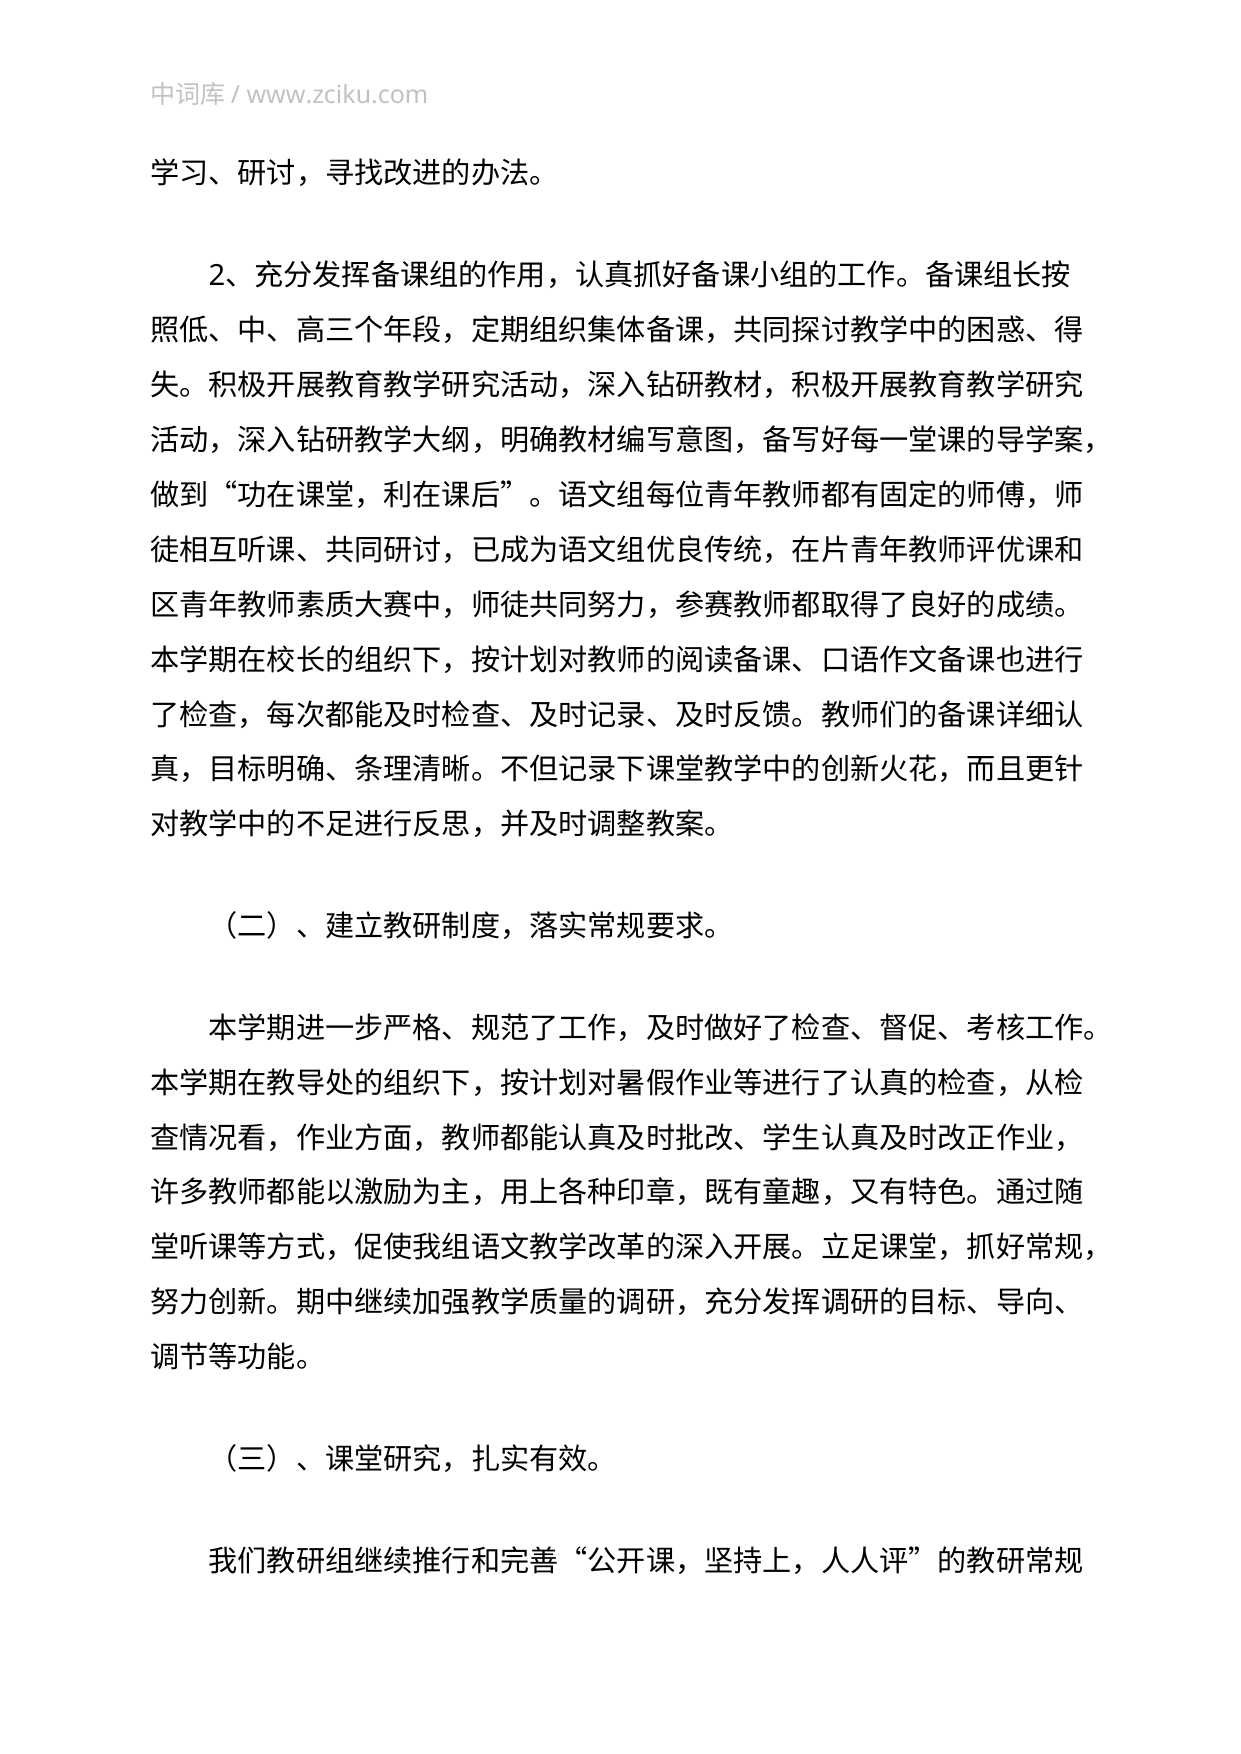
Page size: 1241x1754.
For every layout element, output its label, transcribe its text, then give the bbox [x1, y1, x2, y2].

text （二）、建立教研制度，落实常规要求。 [150, 903, 1090, 945]
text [150, 150, 1090, 192]
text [150, 1537, 1090, 1579]
text 本学期进一步严格、规范了工作，及时做好了检查、督促、考核工作。本学期在教导处的组织下，按计划对暑假作业等进行了认真的检查，从检查情况看，作业方面，教师都能认真及时批改、学生认真及时改正作业，许多教师都能以激励为主，用上各种印章，既有童趣，又有特色。通过随堂听课等方式，促使我组语文教学改革的深入开展。立足课堂，抓好常规，努力创新。期中继续加强教学质量的调研，充分发挥调研的目标、导向、调节等功能。 [150, 1004, 1090, 1376]
text （三）、课堂研究，扎实有效。 [150, 1436, 1090, 1478]
text 2、充分发挥备课组的作用，认真抓好备课小组的工作。备课组长按照低、中、高三个年段，定期组织集体备课，共同探讨教学中的困惑、得失。积极开展教育教学研究活动，深入钻研教材，积极开展教育教学研究活动，深入钻研教学大纲，明确教材编写意图，备写好每一堂课的导学案，做到“功在课堂，利在课后”。语文组每位青年教师都有固定的师傅，师徒相互听课、共同研讨，已成为语文组优良传统，在片青年教师评优课和区青年教师素质大赛中，师徒共同努力，参赛教师都取得了良好的成绩。本学期在校长的组织下，按计划对教师的阅读备课、口语作文备课也进行了检查，每次都能及时检查、及时记录、及时反馈。教师们的备课详细认真，目标明确、条理清晰。不但记录下课堂教学中的创新火花，而且更针对教学中的不足进行反思，并及时调整教案。 [150, 252, 1090, 843]
